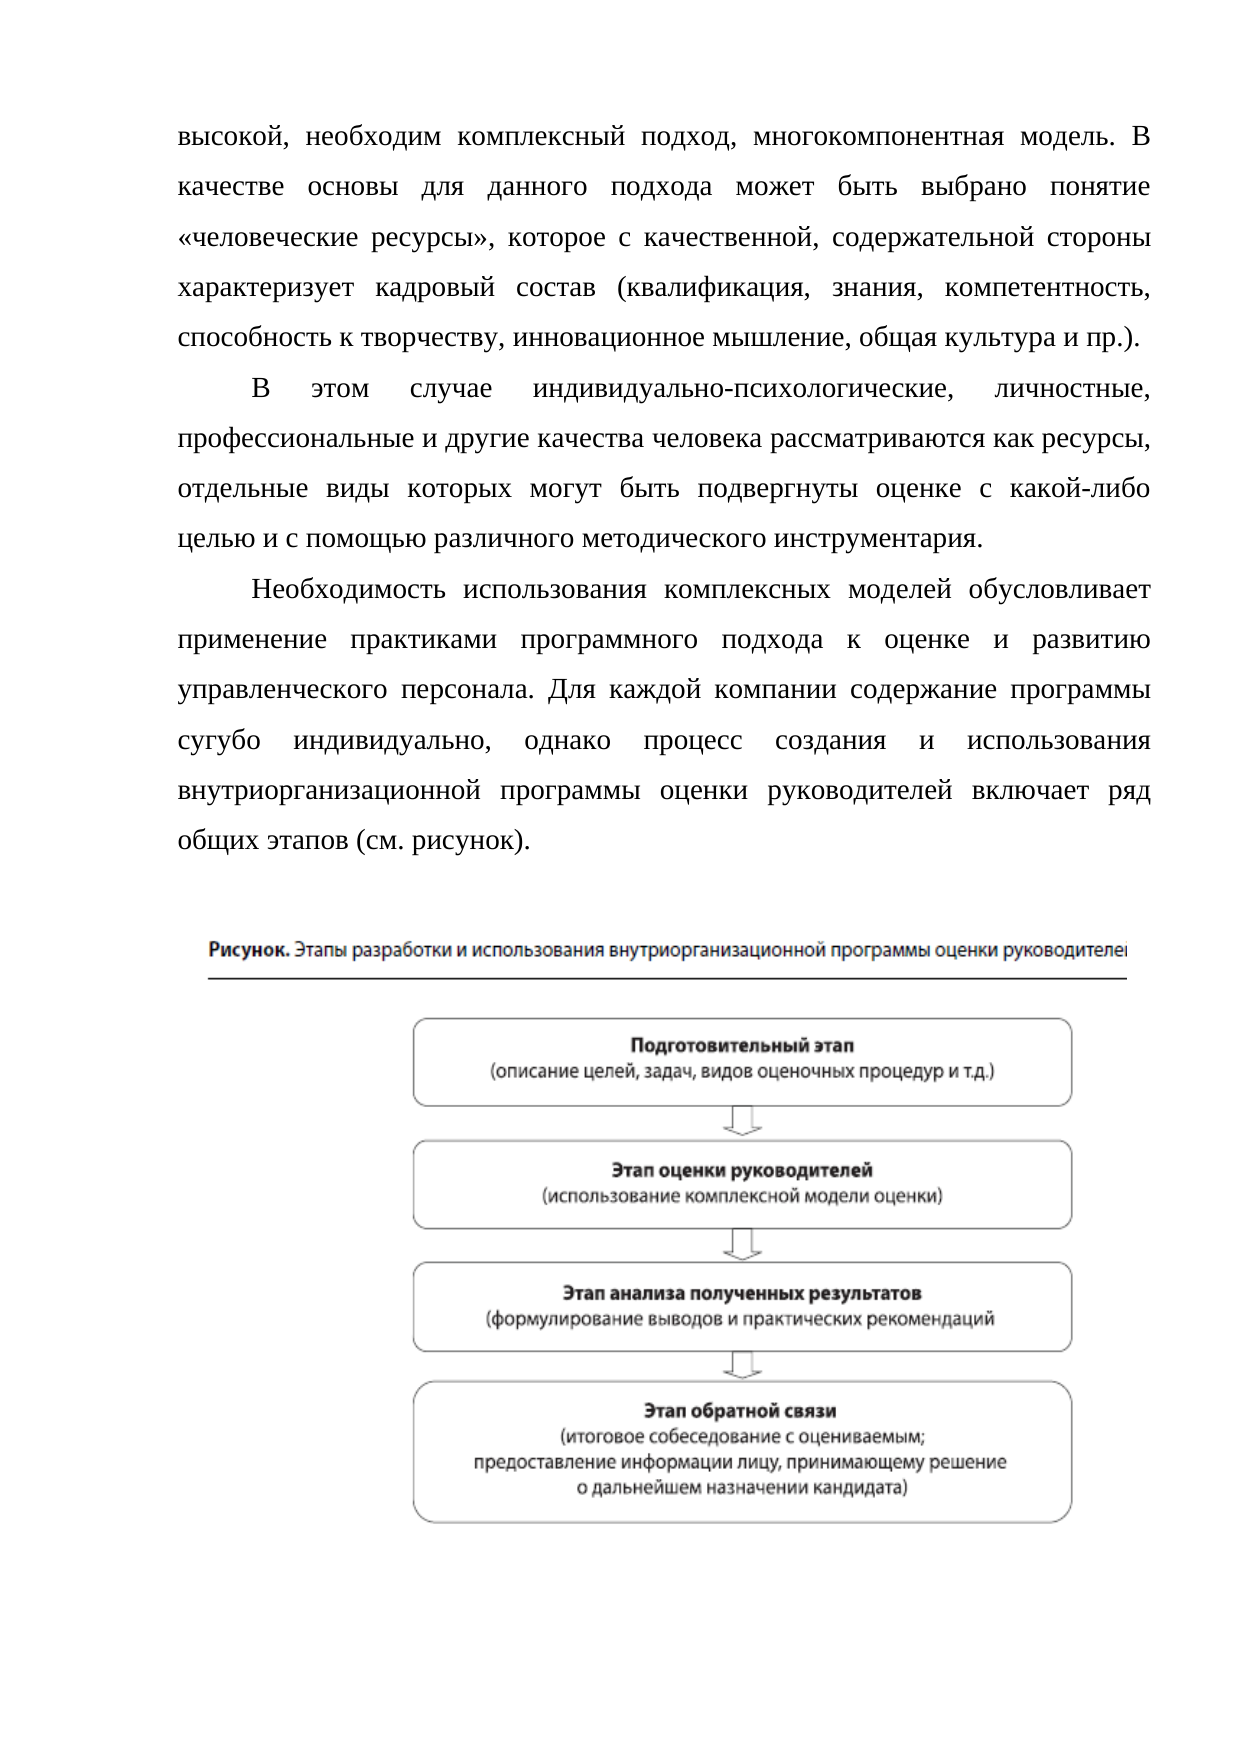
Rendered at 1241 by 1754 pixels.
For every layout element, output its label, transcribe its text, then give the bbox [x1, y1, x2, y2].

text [177, 118, 1152, 353]
text Необходимость использования комплексных моделей обусловливает применение практиками программного подхода к оценке и развитию управленческого персонала. Для каждой компании содержание программы сугубо индивидуально, однако процесс создания и использования внутриорганизационной программы оценки руководителей включает ряд общих этапов (см. рисунок). [177, 571, 1152, 856]
text В этом случае индивидуально-психологические, личностные, профессиональные и другие качества человека рассматриваются как ресурсы, отдельные виды которых могут быть подвергнуты оценке с какой-либо целью и с помощью различного методического инструментария. [177, 370, 1152, 554]
